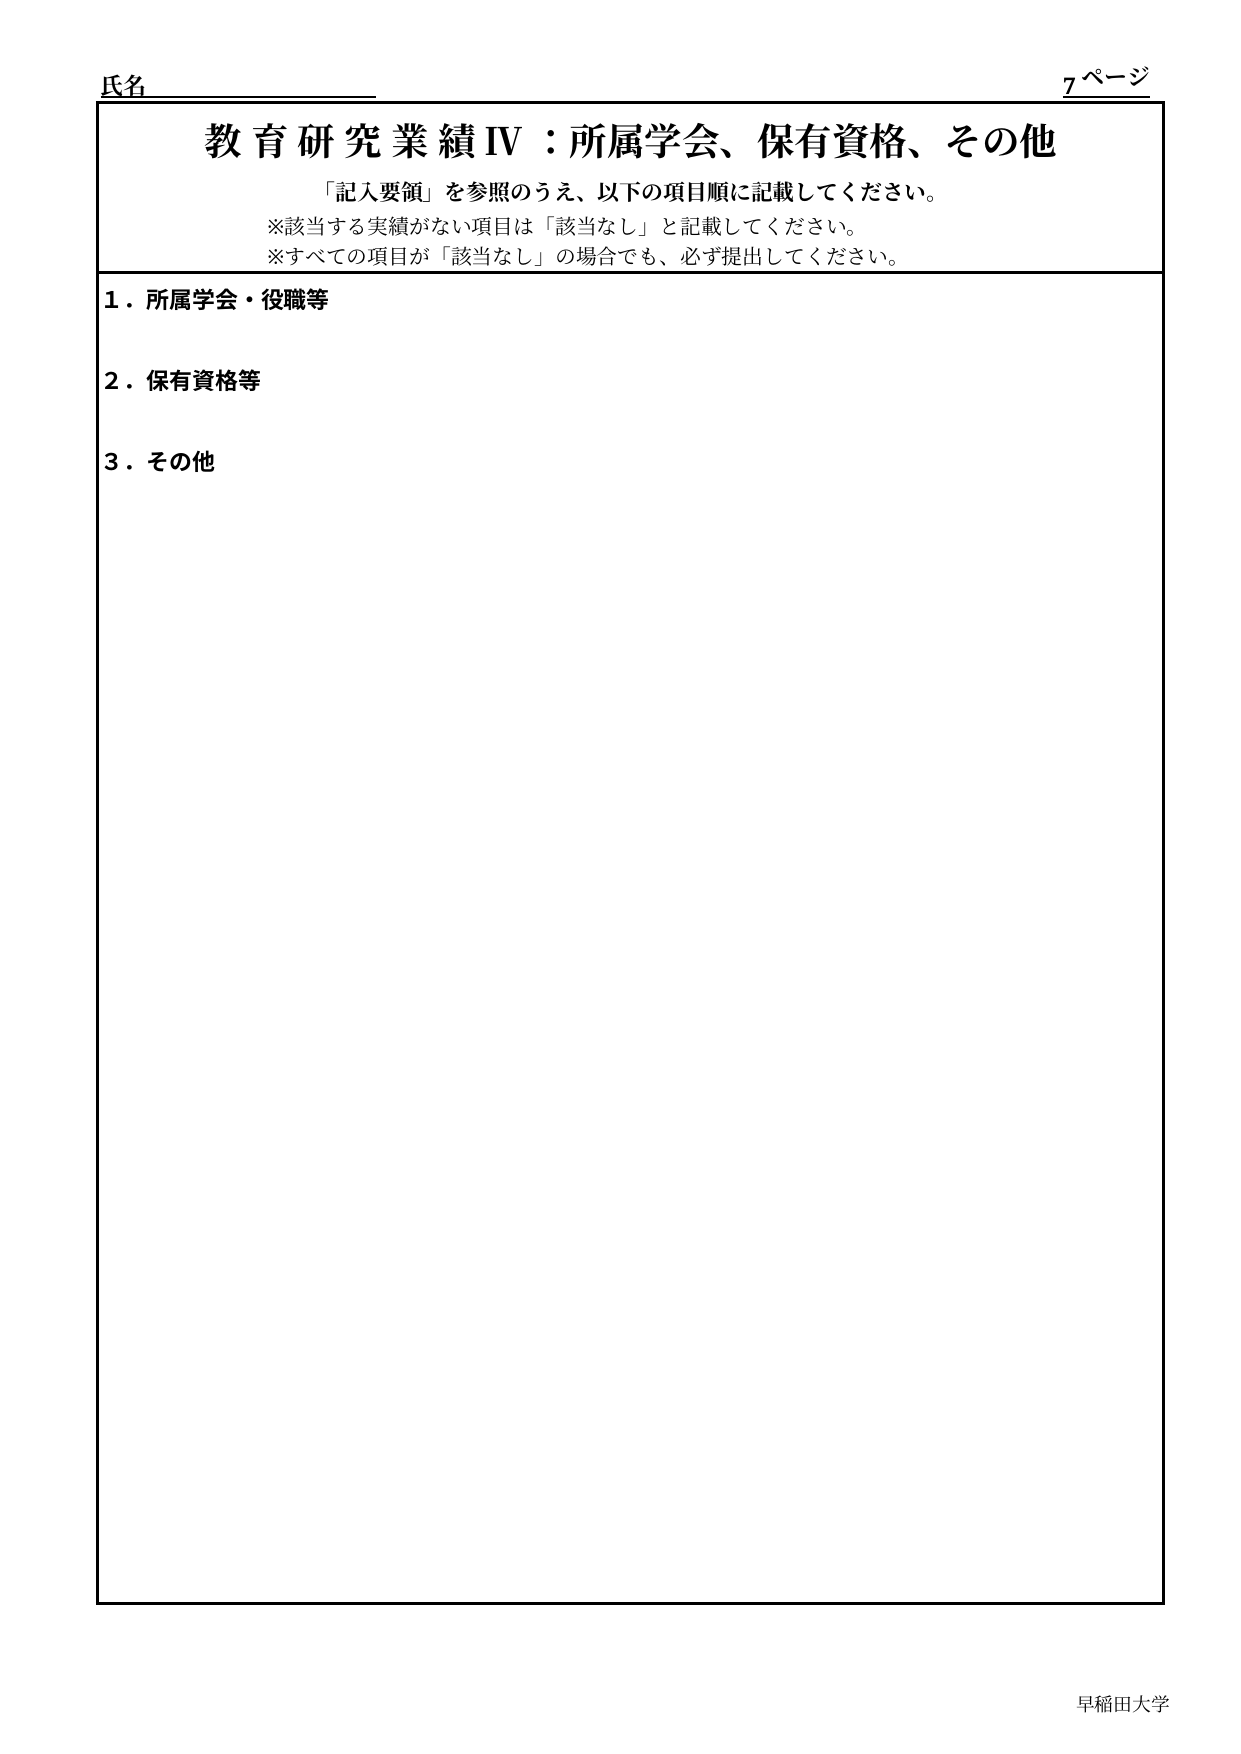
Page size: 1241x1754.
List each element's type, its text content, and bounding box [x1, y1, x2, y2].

table_header 教 育 研 究 業 績 Ⅳ ：所属学会、保有資格、その他 「記入要領」を参照のうえ、以下の項目順に記載してください。 ※該当する実績がない項目は「該当なし」と記載してください。 ※すべての項目が「該当なし」の場合でも、必ず提出してください。 [99, 104, 1162, 271]
table_cell １．所属学会・役職等 ２．保有資格等 ３．その他 [99, 274, 1162, 1602]
